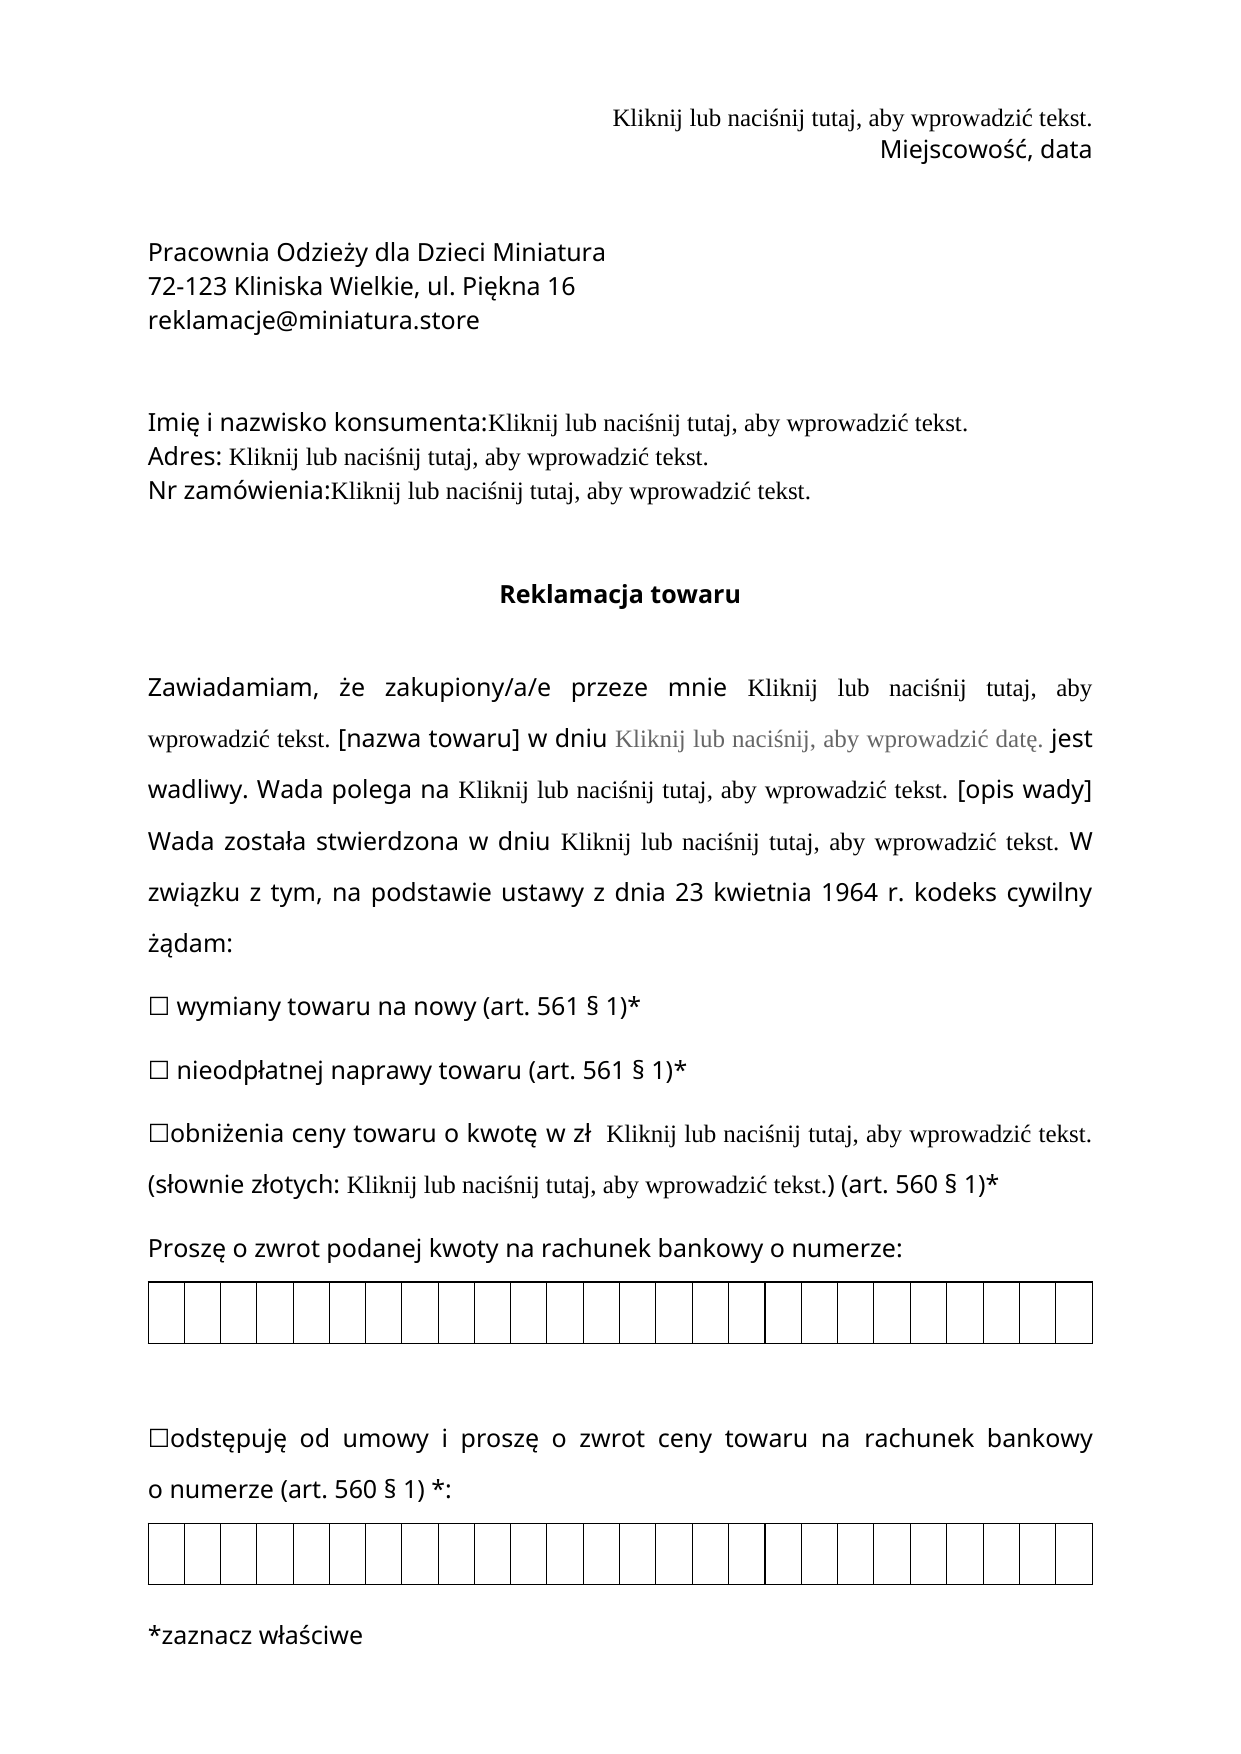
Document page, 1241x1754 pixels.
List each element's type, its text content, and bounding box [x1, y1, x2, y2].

text wymiany towaru na nowy (art. 561 § 1)* [148, 989, 1093, 1023]
text Proszę o zwrot podanej kwoty na rachunek bankowy o numerze: [148, 1230, 1093, 1264]
text nieodpłatnej naprawy towaru (art. 561 § 1)* [148, 1052, 1093, 1086]
text Miejscowość, data [148, 132, 1093, 166]
text Reklamacja towaru [148, 577, 1093, 611]
text Zawiadamiam, że zakupiony/a/e przeze mnie [nazwa towaru] w dniu jest wadliwy. Wada polega na [opis wady] Wada została stwierdzona w dniu W związku z tym, na podstawie ustawy z dnia 23 kwietnia 1964 r. kodeks cywilny żądam: [148, 670, 1093, 959]
text Adres: [148, 439, 1093, 473]
text Pracownia Odzieży dla Dzieci Miniatura [148, 234, 1093, 268]
text obniżenia ceny towaru o kwotę w zł (słownie złotych: ) (art. 560 § 1)* [148, 1116, 1093, 1201]
text odstępuję od umowy i proszę o zwrot ceny towaru na rachunek bankowy o numerze (art. 560 § 1) *: [148, 1420, 1093, 1506]
text Imię i nazwisko konsumenta: [148, 405, 1093, 439]
text 72-123 Kliniska Wielkie, ul. Piękna 16 [148, 268, 1093, 302]
text reklamacje@miniatura.store [148, 302, 1093, 337]
text Nr zamówienia: [148, 473, 1093, 507]
